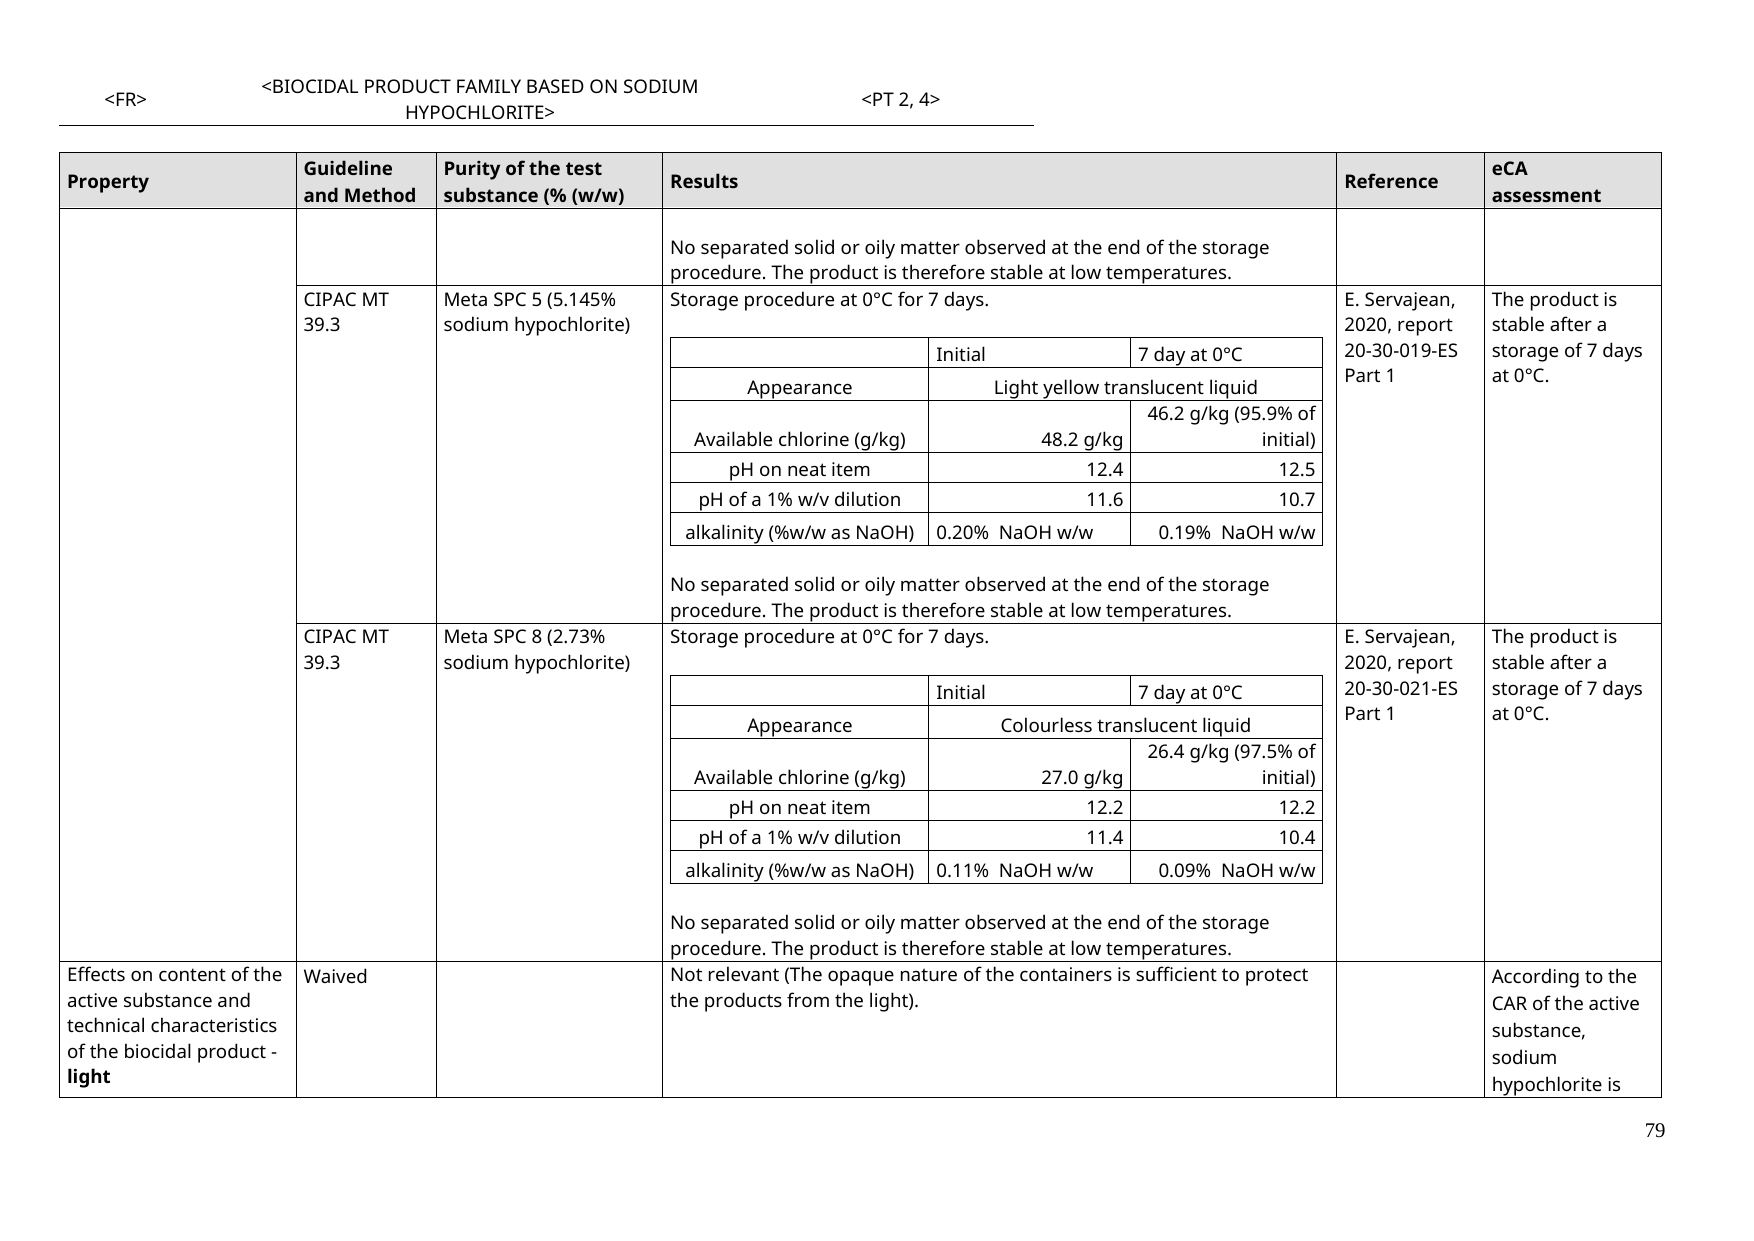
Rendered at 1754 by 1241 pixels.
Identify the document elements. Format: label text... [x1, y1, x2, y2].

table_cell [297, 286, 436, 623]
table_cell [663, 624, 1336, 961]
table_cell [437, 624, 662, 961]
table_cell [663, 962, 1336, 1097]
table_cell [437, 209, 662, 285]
table_header Property [60, 153, 296, 207]
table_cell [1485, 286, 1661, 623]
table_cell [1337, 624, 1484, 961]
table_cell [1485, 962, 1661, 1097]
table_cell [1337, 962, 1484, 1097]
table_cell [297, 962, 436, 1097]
table_header Guideline and Method [297, 153, 436, 207]
table_header Purity of the test substance (% (w/w) [437, 153, 662, 207]
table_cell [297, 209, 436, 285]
table_header Results [663, 153, 1336, 207]
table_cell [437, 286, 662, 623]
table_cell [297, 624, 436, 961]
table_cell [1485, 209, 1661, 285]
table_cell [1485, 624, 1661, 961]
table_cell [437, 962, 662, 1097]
table_header eCA assessment [1485, 153, 1661, 207]
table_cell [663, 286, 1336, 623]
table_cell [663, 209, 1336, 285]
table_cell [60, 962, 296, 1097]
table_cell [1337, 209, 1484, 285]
table_header Reference [1337, 153, 1484, 207]
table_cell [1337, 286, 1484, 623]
